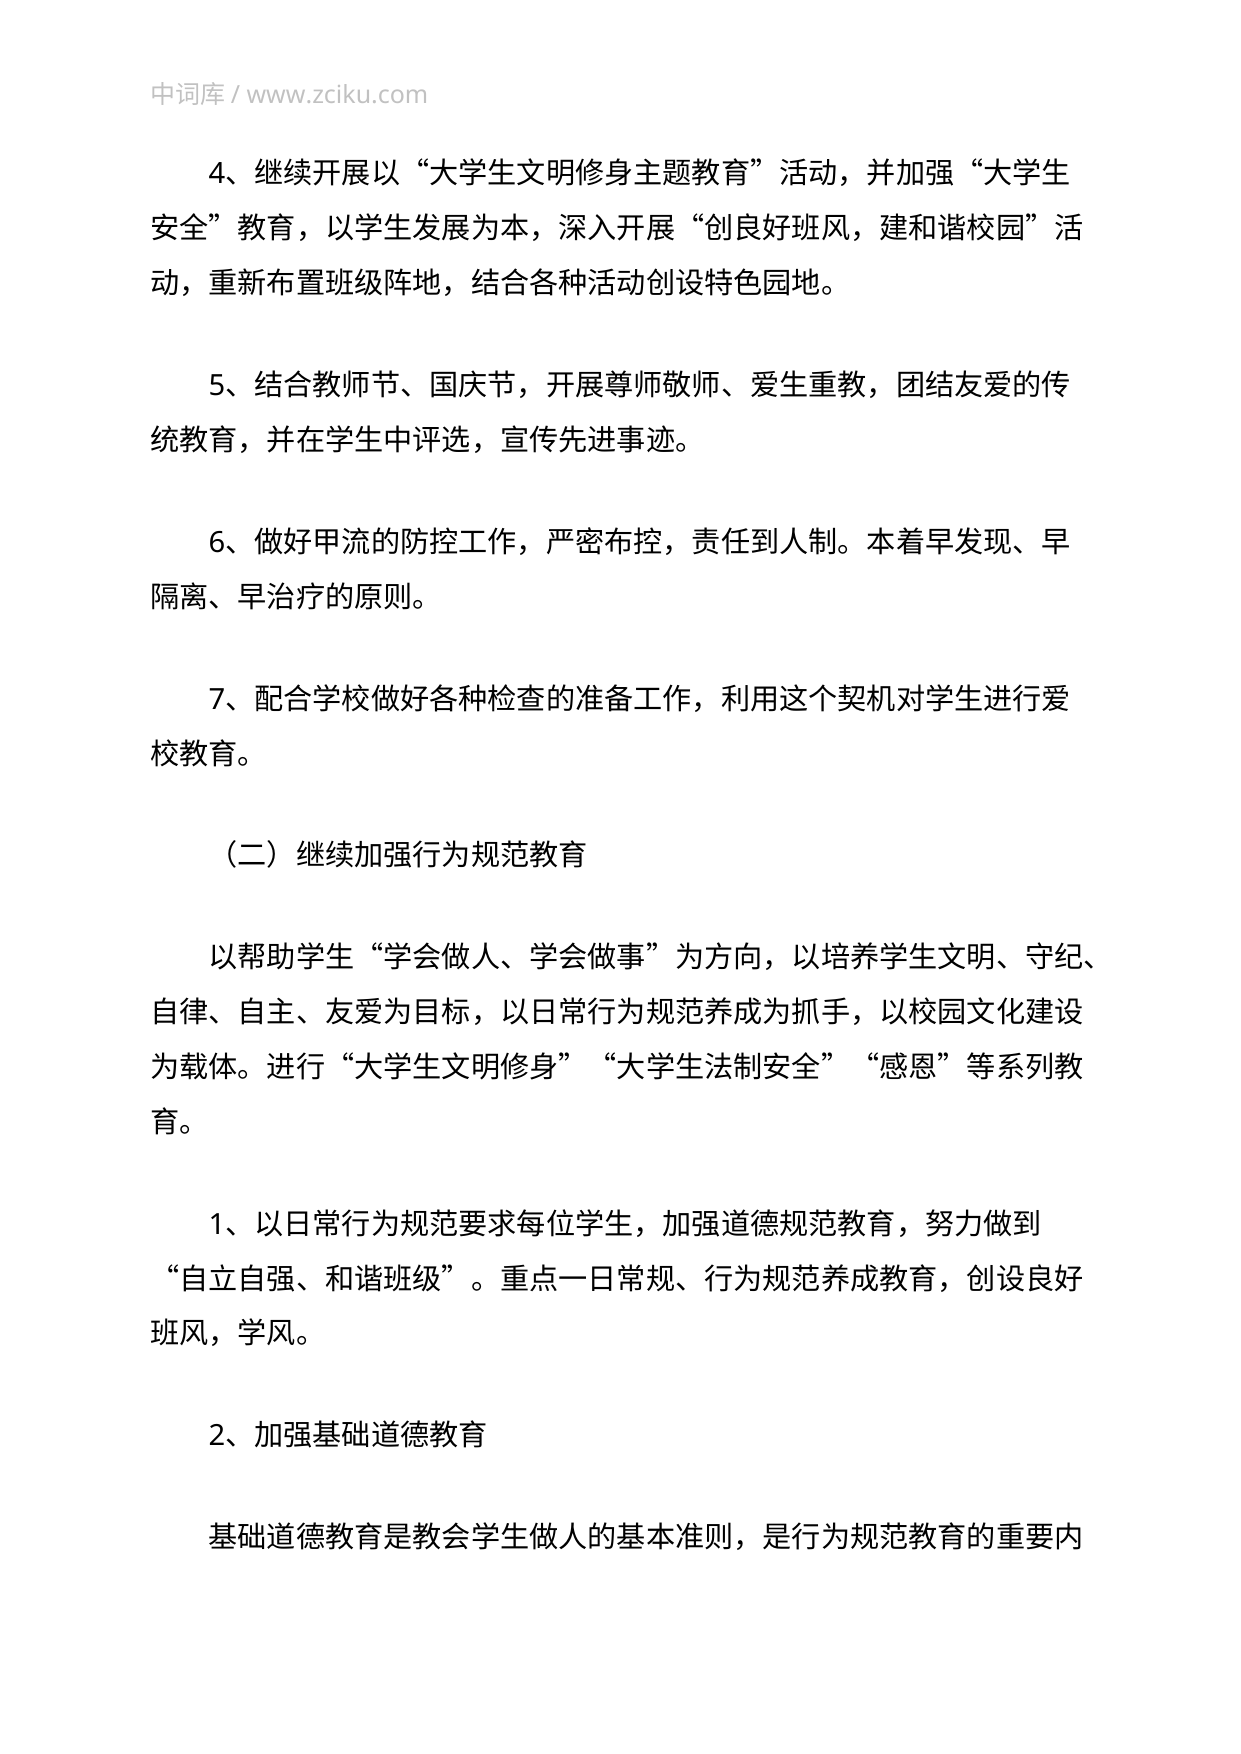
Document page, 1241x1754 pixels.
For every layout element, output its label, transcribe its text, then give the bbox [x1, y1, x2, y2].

text 2、加强基础道德教育 [150, 1412, 1090, 1454]
text （二）继续加强行为规范教育 [150, 832, 1090, 874]
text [150, 1514, 1090, 1556]
text 5、结合教师节、国庆节，开展尊师敬师、爱生重教，团结友爱的传统教育，并在学生中评选，宣传先进事迹。 [150, 362, 1090, 459]
text 7、配合学校做好各种检查的准备工作，利用这个契机对学生进行爱校教育。 [150, 675, 1090, 772]
text 1、以日常行为规范要求每位学生，加强道德规范教育，努力做到“自立自强、和谐班级”。重点一日常规、行为规范养成教育，创设良好班风，学风。 [150, 1200, 1090, 1352]
text 4、继续开展以“大学生文明修身主题教育”活动，并加强“大学生安全”教育，以学生发展为本，深入开展“创良好班风，建和谐校园”活动，重新布置班级阵地，结合各种活动创设特色园地。 [150, 150, 1090, 302]
text 6、做好甲流的防控工作，严密布控，责任到人制。本着早发现、早隔离、早治疗的原则。 [150, 518, 1090, 616]
text 以帮助学生“学会做人、学会做事”为方向，以培养学生文明、守纪、自律、自主、友爱为目标，以日常行为规范养成为抓手，以校园文化建设为载体。进行“大学生文明修身”“大学生法制安全”“感恩”等系列教育。 [150, 934, 1090, 1141]
